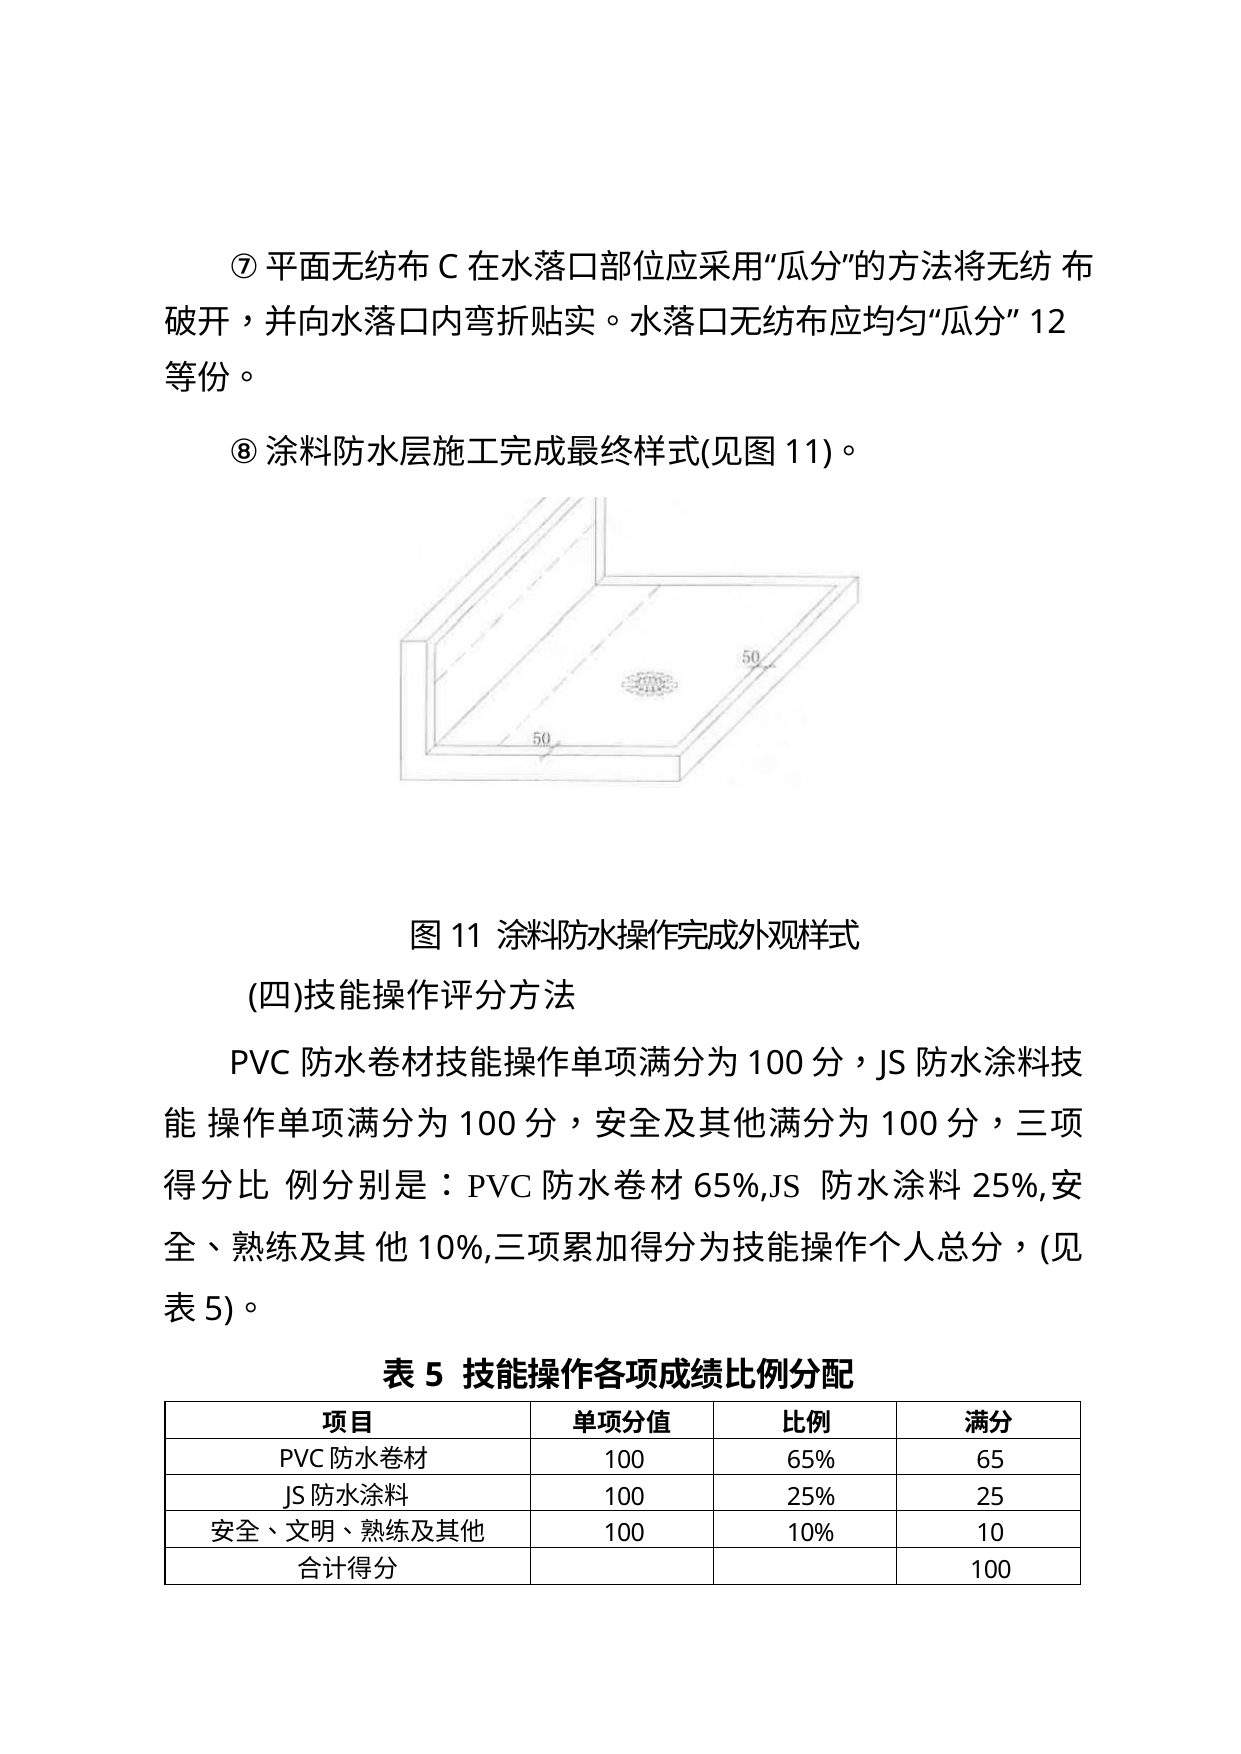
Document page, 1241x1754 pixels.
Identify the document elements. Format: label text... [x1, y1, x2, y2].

table_cell 合计得分 [166, 1548, 530, 1583]
table_cell JS防水涂料 [166, 1475, 530, 1510]
table_cell 100 [531, 1475, 713, 1510]
table_cell 100 [531, 1511, 713, 1547]
table_header 项目 [166, 1402, 530, 1438]
text ⑧涂料防水层施工完成最终样式(见图11)。 [229, 431, 1096, 472]
table_cell 100 [531, 1439, 713, 1474]
text 表 5 技能操作各项成绩比例分配 [383, 1353, 1096, 1394]
table_cell [714, 1548, 896, 1583]
table_cell 10 [897, 1511, 1080, 1547]
table_cell [531, 1548, 713, 1583]
table_cell 10% [714, 1511, 896, 1547]
table_cell 65% [714, 1439, 896, 1474]
text PVC 防水卷材技能操作单项满分为100分，JS 防水涂料技能 操作单项满分为100分，安全及其他满分为100分，三项得分比 例分别是：PVC防水卷材65%,JS 防水涂料25%,安全、熟练及其 他10%,三项累加得分为技能操作个人总分，(见表5)。 [163, 1038, 1084, 1331]
table_cell PVC防水卷材 [166, 1439, 530, 1474]
table_cell 安全、文明、熟练及其他 [166, 1511, 530, 1547]
table_header 比例 [714, 1402, 896, 1438]
table_header 单项分值 [531, 1402, 713, 1438]
text 图11 涂料防水操作完成外观样式 [409, 914, 1096, 955]
text ⑦平面无纺布C 在水落口部位应采用“瓜分”的方法将无纺 布破开，并向水落口内弯折贴实。水落口无纺布应均匀“瓜分” 12等份。 [164, 243, 1096, 399]
text (四)技能操作评分方法 [248, 974, 1096, 1016]
table_cell 65 [897, 1439, 1080, 1474]
table_cell 100 [897, 1548, 1080, 1583]
table_cell 25% [714, 1475, 896, 1510]
table_header 满分 [897, 1402, 1080, 1438]
picture [389, 497, 864, 788]
table_cell 25 [897, 1475, 1080, 1510]
